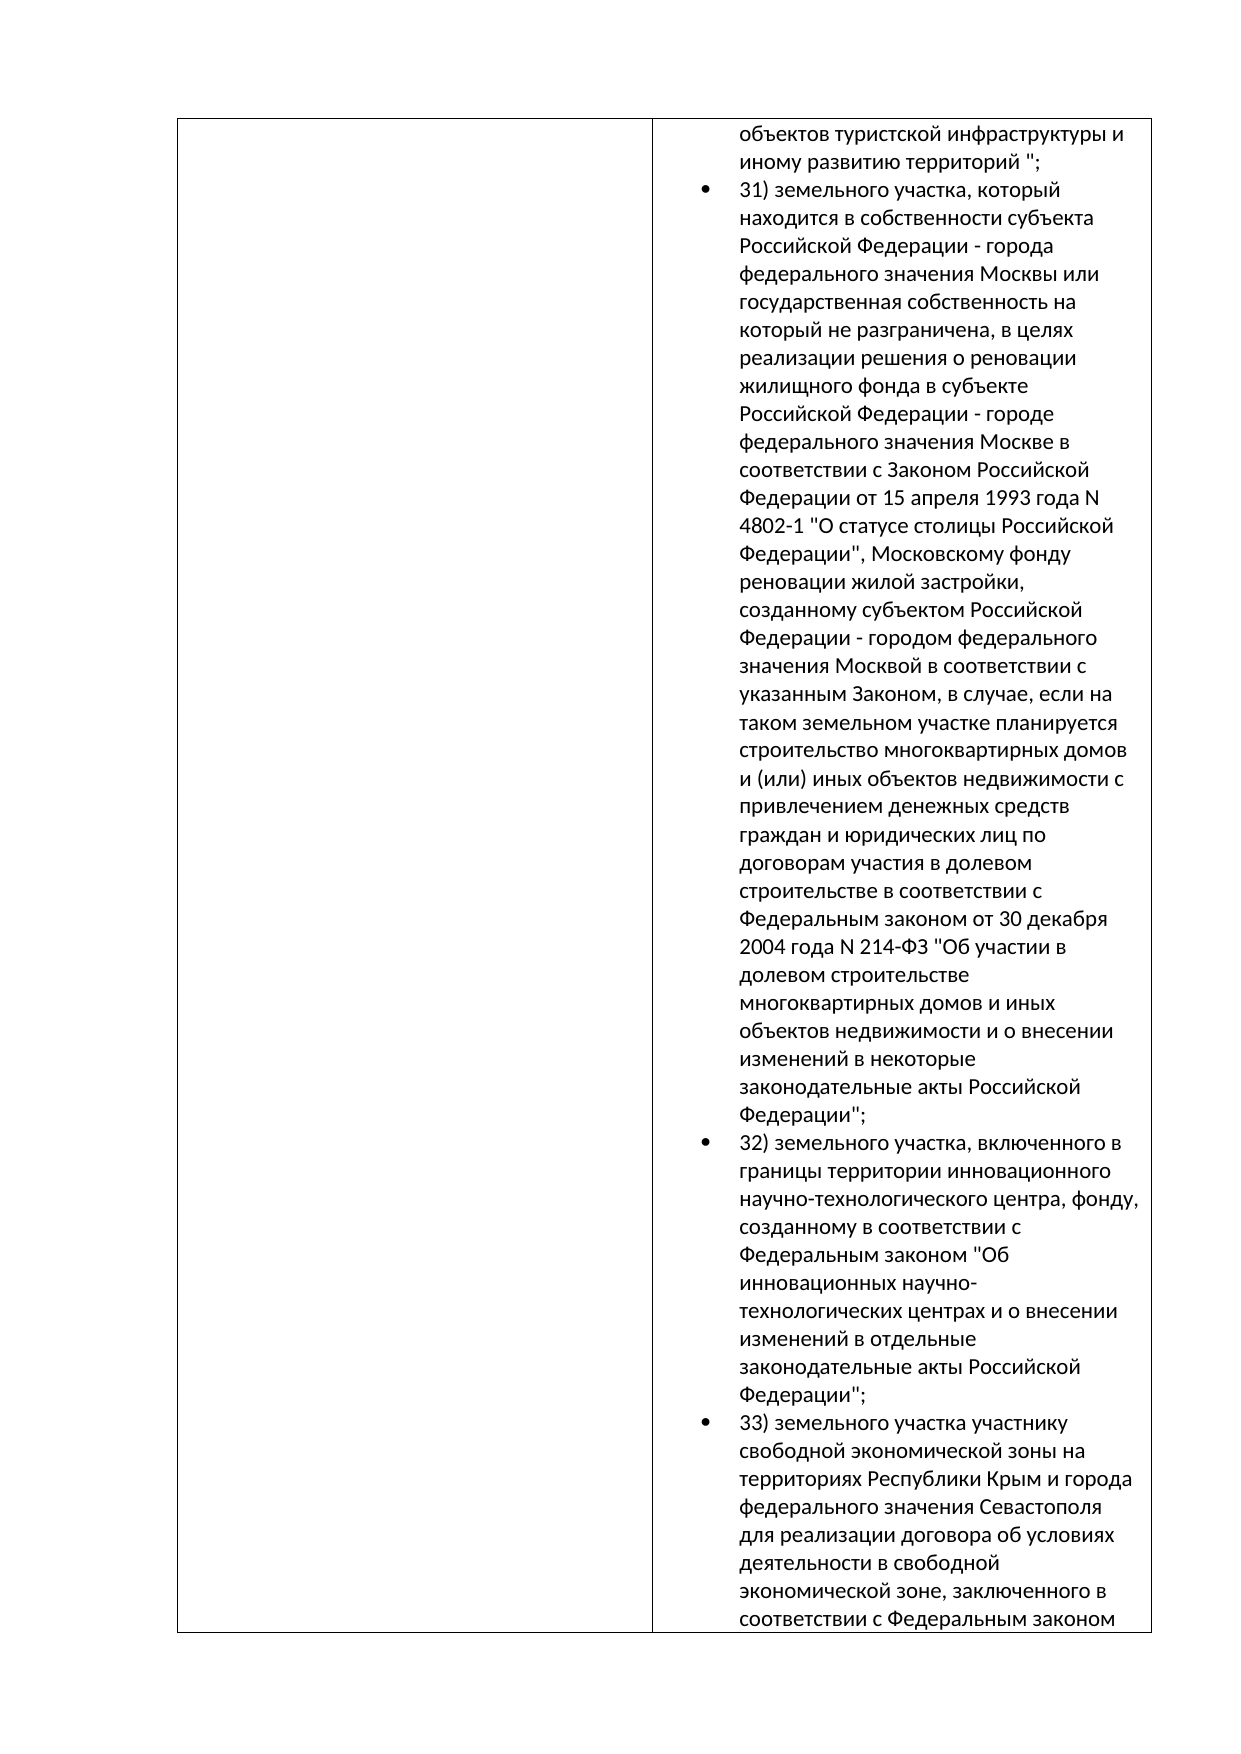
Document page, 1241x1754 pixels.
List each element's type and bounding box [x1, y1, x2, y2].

table_cell [653, 119, 1151, 1632]
table_cell [178, 119, 652, 1632]
